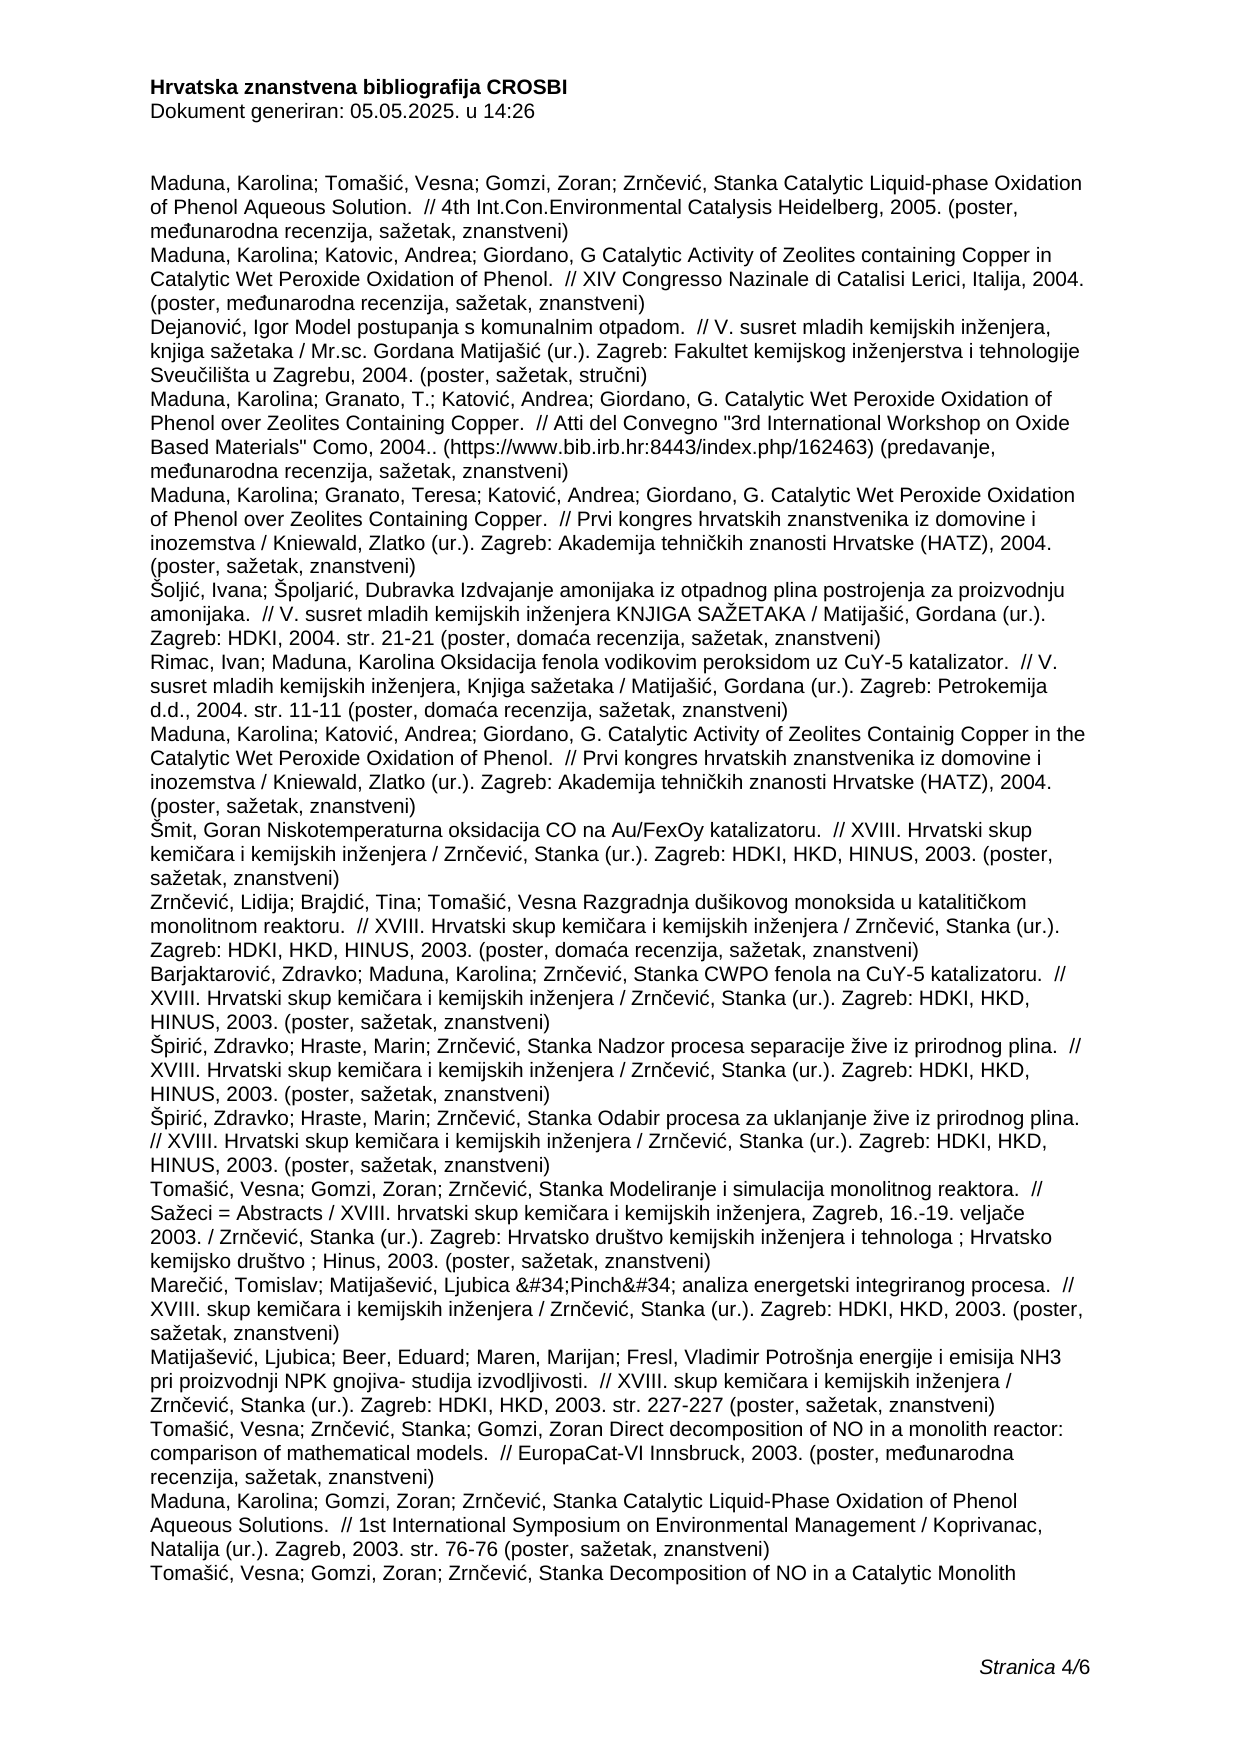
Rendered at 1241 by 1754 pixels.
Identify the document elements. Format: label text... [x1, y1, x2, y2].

text Šoljić, Ivana; Špoljarić, Dubravka [150, 578, 1090, 650]
text Špirić, Zdravko; Hraste, Marin; Zrnčević, Stanka [150, 1105, 1090, 1177]
text Maduna, Karolina; Granato, T.; Katović, Andrea; Giordano, G. [150, 387, 1090, 482]
text Maduna, Karolina; Gomzi, Zoran; Zrnčević, Stanka [150, 1489, 1090, 1561]
text Barjaktarović, Zdravko; Maduna, Karolina; Zrnčević, Stanka [150, 962, 1090, 1033]
text Zrnčević, Lidija; Brajdić, Tina; Tomašić, Vesna [150, 890, 1090, 962]
text Rimac, Ivan; Maduna, Karolina [150, 650, 1090, 722]
text Matijašević, Ljubica; Beer, Eduard; Maren, Marijan; Fresl, Vladimir [150, 1345, 1090, 1417]
text Marečić, Tomislav; Matijašević, Ljubica [150, 1273, 1090, 1345]
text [150, 1561, 1090, 1584]
text Maduna, Karolina; Katovic, Andrea; Giordano, G [150, 243, 1090, 315]
text Maduna, Karolina; Granato, Teresa; Katović, Andrea; Giordano, G. [150, 482, 1090, 578]
text Šmit, Goran [150, 818, 1090, 890]
text Maduna, Karolina; Katović, Andrea; Giordano, G. [150, 722, 1090, 818]
text Špirić, Zdravko; Hraste, Marin; Zrnčević, Stanka [150, 1033, 1090, 1105]
text Tomašić, Vesna; Gomzi, Zoran; Zrnčević, Stanka [150, 1177, 1090, 1273]
text Maduna, Karolina; Tomašić, Vesna; Gomzi, Zoran; Zrnčević, Stanka [150, 171, 1090, 243]
text Tomašić, Vesna; Zrnčević, Stanka; Gomzi, Zoran [150, 1417, 1090, 1489]
text Dejanović, Igor [150, 315, 1090, 387]
